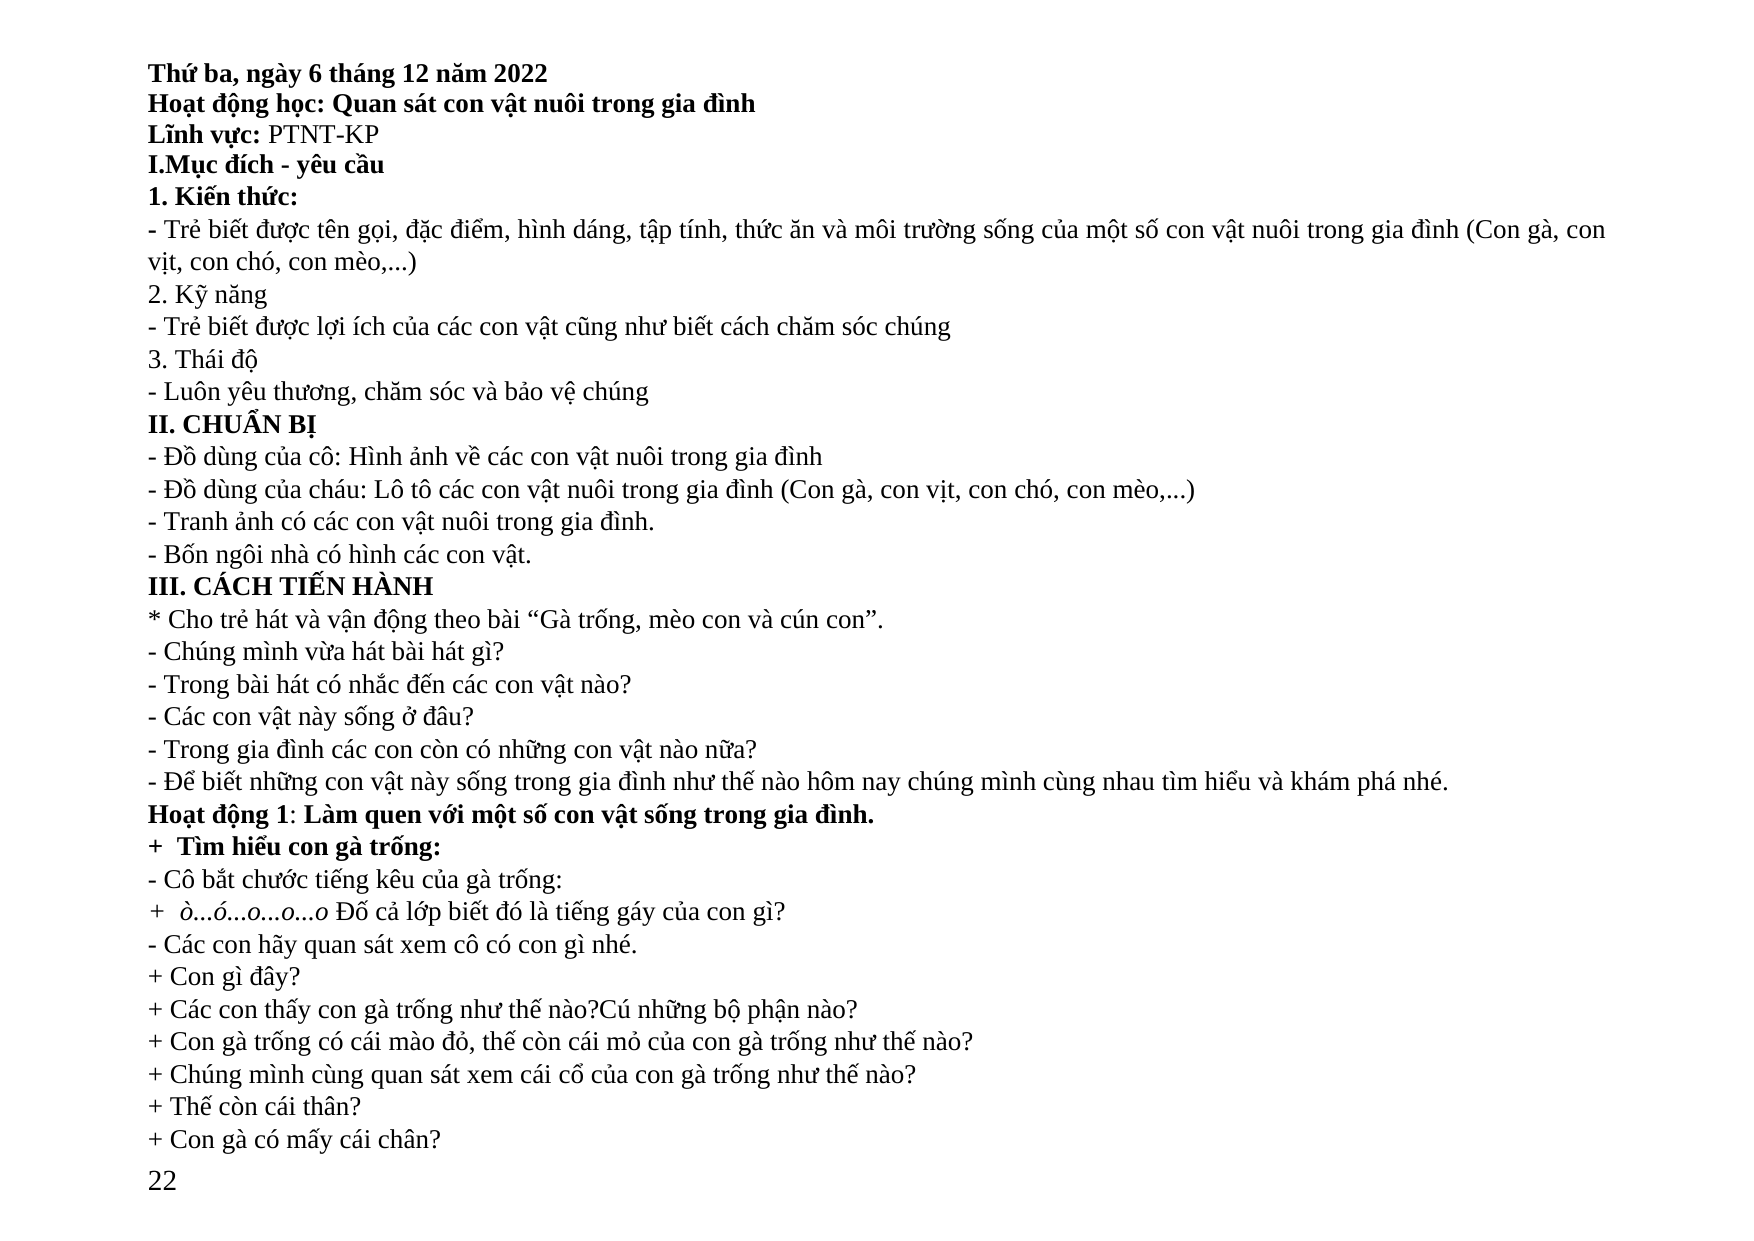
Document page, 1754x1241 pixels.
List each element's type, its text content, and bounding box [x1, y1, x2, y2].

text + Con gì đây? [148, 959, 1609, 992]
text 3. Thái độ [148, 342, 1609, 374]
text + Các con thấy con gà trống như thế nào?Cú những bộ phận nào? [148, 992, 1609, 1024]
text - Các con hãy quan sát xem cô có con gì nhé. [148, 927, 1609, 959]
text + Con gà trống có cái mào đỏ, thế còn cái mỏ của con gà trống như thế nào? [148, 1024, 1609, 1057]
text - Để biết những con vật này sống trong gia đình như thế nào hôm nay chúng mình cùng nhau tìm hiểu và khám phá nhé. [148, 764, 1609, 797]
text - Chúng mình vừa hát bài hát gì? [148, 634, 1609, 667]
text Hoạt động học: Quan sát con vật nuôi trong gia đình [148, 89, 1609, 118]
text + ò...ó...o...o...o Đố cả lớp biết đó là tiếng gáy của con gì? [148, 894, 1609, 927]
text + Tìm hiểu con gà trống: [148, 829, 1609, 862]
text - Trẻ biết được lợi ích của các con vật cũng như biết cách chăm sóc chúng [148, 309, 1609, 342]
text - Đồ dùng của cô: Hình ảnh về các con vật nuôi trong gia đình [148, 439, 1609, 472]
text - Luôn yêu thương, chăm sóc và bảo vệ chúng [148, 374, 1609, 407]
text + Con gà có mấy cái chân? [148, 1122, 1609, 1154]
text - Trẻ biết được tên gọi, đặc điểm, hình dáng, tập tính, thức ăn và môi trường sống của một số con vật nuôi trong gia đình (Con gà, con vịt, con chó, con mèo,...) [148, 212, 1609, 277]
text 1. Kiến thức: [148, 179, 1609, 212]
text * Cho trẻ hát và vận động theo bài “Gà trống, mèo con và cún con”. [148, 602, 1609, 634]
list Lĩnh vực: PTNT-KP [148, 118, 1609, 149]
text - Trong bài hát có nhắc đến các con vật nào? [148, 667, 1609, 699]
text - Trong gia đình các con còn có những con vật nào nữa? [148, 732, 1609, 764]
text + Chúng mình cùng quan sát xem cái cổ của con gà trống như thế nào? [148, 1057, 1609, 1089]
text Hoạt động 1: Làm quen với một số con vật sống trong gia đình. [148, 797, 1609, 829]
text - Đồ dùng của cháu: Lô tô các con vật nuôi trong gia đình (Con gà, con vịt, con chó, con mèo,...) [148, 472, 1609, 504]
text Thứ ba, ngày 6 tháng 12 năm 2022 [148, 59, 1609, 89]
text + Thế còn cái thân? [148, 1089, 1609, 1122]
text I.Mục đích - yêu cầu [148, 149, 1609, 179]
text - Các con vật này sống ở đâu? [148, 699, 1609, 732]
text - Bốn ngôi nhà có hình các con vật. [148, 537, 1609, 569]
text 2. Kỹ năng [148, 277, 1609, 309]
text III. CÁCH TIẾN HÀNH [148, 569, 1609, 602]
text - Cô bắt chước tiếng kêu của gà trống: [148, 862, 1609, 894]
text II. CHUẨN BỊ [148, 407, 1609, 439]
text - Tranh ảnh có các con vật nuôi trong gia đình. [148, 504, 1609, 537]
